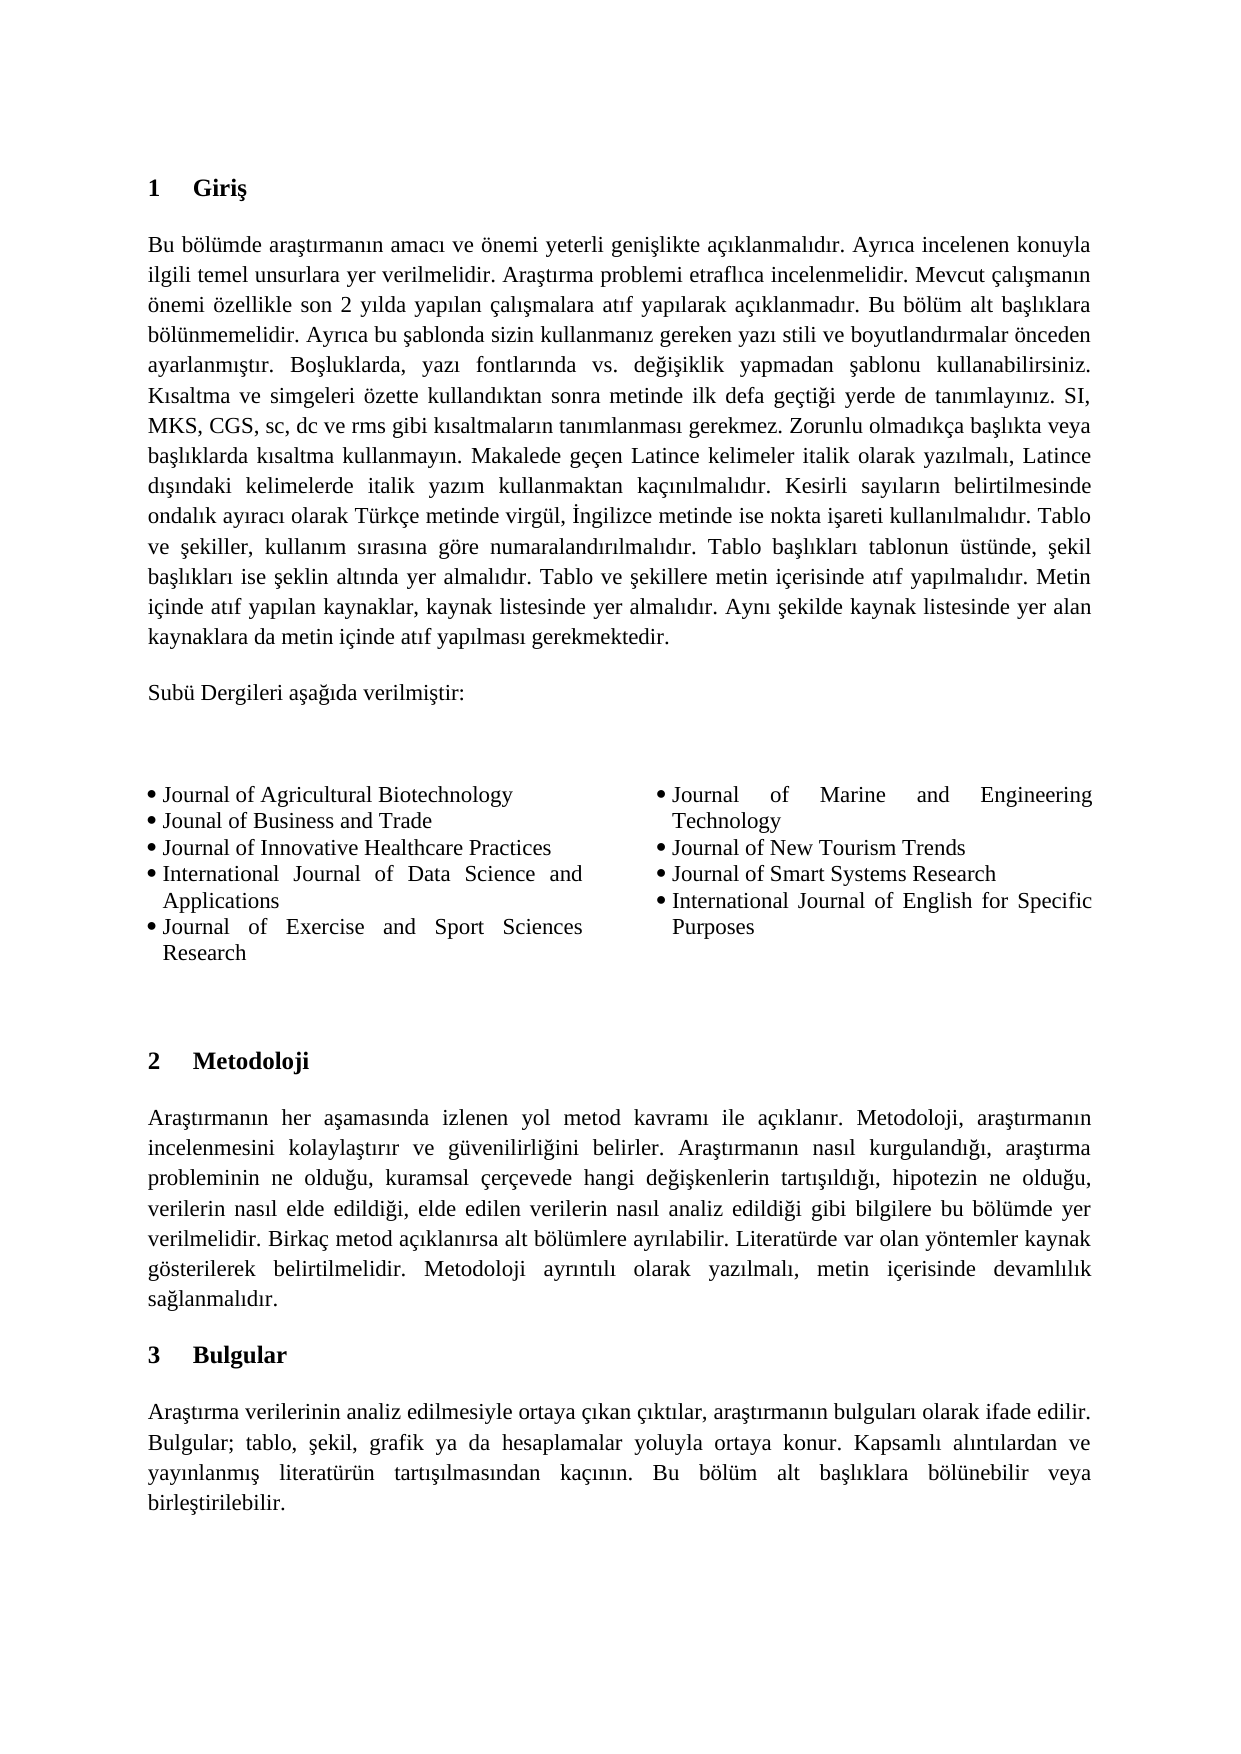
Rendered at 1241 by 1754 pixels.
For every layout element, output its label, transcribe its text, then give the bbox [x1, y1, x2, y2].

subtitle Giriş [148, 173, 1093, 201]
list Journal of Smart Systems Research [657, 860, 1093, 887]
list Journal of New Tourism Trends [657, 834, 1093, 860]
list Journal of Innovative Healthcare Practices [148, 834, 583, 860]
text Subü Dergileri aşağıda verilmiştir: [148, 678, 1093, 705]
subtitle Metodoloji [148, 1046, 1093, 1075]
text Bu bölümde araştırmanın amacı ve önemi yeterli genişlikte açıklanmalıdır. Ayrıca incelenen konuyla ilgili temel unsurlara yer verilmelidir. Araştırma problemi etraflıca incelenmelidir. Mevcut çalışmanın önemi özellikle son 2 yılda yapılan çalışmalara atıf yapılarak açıklanmadır. Bu bölüm alt başlıklara bölünmemelidir. Ayrıca bu şablonda sizin kullanmanız gereken yazı stili ve boyutlandırmalar önceden ayarlanmıştır. Boşluklarda, yazı fontlarında vs. değişiklik yapmadan şablonu kullanabilirsiniz. Kısaltma ve simgeleri özette kullandıktan sonra metinde ilk defa geçtiği yerde de tanımlayınız. SI, MKS, CGS, sc, dc ve rms gibi kısaltmaların tanımlanması gerekmez. Zorunlu olmadıkça başlıkta veya başlıklarda kısaltma kullanmayın. Makalede geçen Latince kelimeler italik olarak yazılmalı, Latince dışındaki kelimelerde italik yazım kullanmaktan kaçınılmalıdır. Kesirli sayıların belirtilmesinde ondalık ayıracı olarak Türkçe metinde virgül, İngilizce metinde ise nokta işareti kullanılmalıdır. Tablo ve şekiller, kullanım sırasına göre numaralandırılmalıdır. Tablo başlıkları tablonun üstünde, şekil başlıkları ise şeklin altında yer almalıdır. Tablo ve şekillere metin içerisinde atıf yapılmalıdır. Metin içinde atıf yapılan kaynaklar, kaynak listesinde yer almalıdır. Aynı şekilde kaynak listesinde yer alan kaynaklara da metin içinde atıf yapılması gerekmektedir. [148, 231, 1093, 650]
subtitle Bulgular [148, 1340, 1093, 1369]
text Araştırmanın her aşamasında izlenen yol metod kavramı ile açıklanır. Metodoloji, araştırmanın incelenmesini kolaylaştırır ve güvenilirliğini belirler. Araştırmanın nasıl kurgulandığı, araştırma probleminin ne olduğu, kuramsal çerçevede hangi değişkenlerin tartışıldığı, hipotezin ne olduğu, verilerin nasıl elde edildiği, elde edilen verilerin nasıl analiz edildiği gibi bilgilere bu bölümde yer verilmelidir. Birkaç metod açıklanırsa alt bölümlere ayrılabilir. Literatürde var olan yöntemler kaynak gösterilerek belirtilmelidir. Metodoloji ayrıntılı olarak yazılmalı, metin içerisinde devamlılık sağlanmalıdır. [148, 1104, 1093, 1312]
list International Journal of English for Specific Purposes [657, 887, 1093, 939]
text Araştırma verilerinin analiz edilmesiyle ortaya çıkan çıktılar, araştırmanın bulguları olarak ifade edilir. Bulgular; tablo, şekil, grafik ya da hesaplamalar yoluyla ortaya konur. Kapsamlı alıntılardan ve yayınlanmış literatürün tartışılmasından kaçının. Bu bölüm alt başlıklara bölünebilir veya birleştirilebilir. [148, 1398, 1093, 1515]
list Journal of Marine and Engineering Technology [657, 781, 1093, 834]
list Jounal of Business and Trade [148, 808, 583, 834]
list Journal of Agricultural Biotechnology [148, 781, 583, 808]
list Journal of Exercise and Sport Sciences Research [148, 913, 583, 966]
list International Journal of Data Science and Applications [148, 860, 583, 913]
